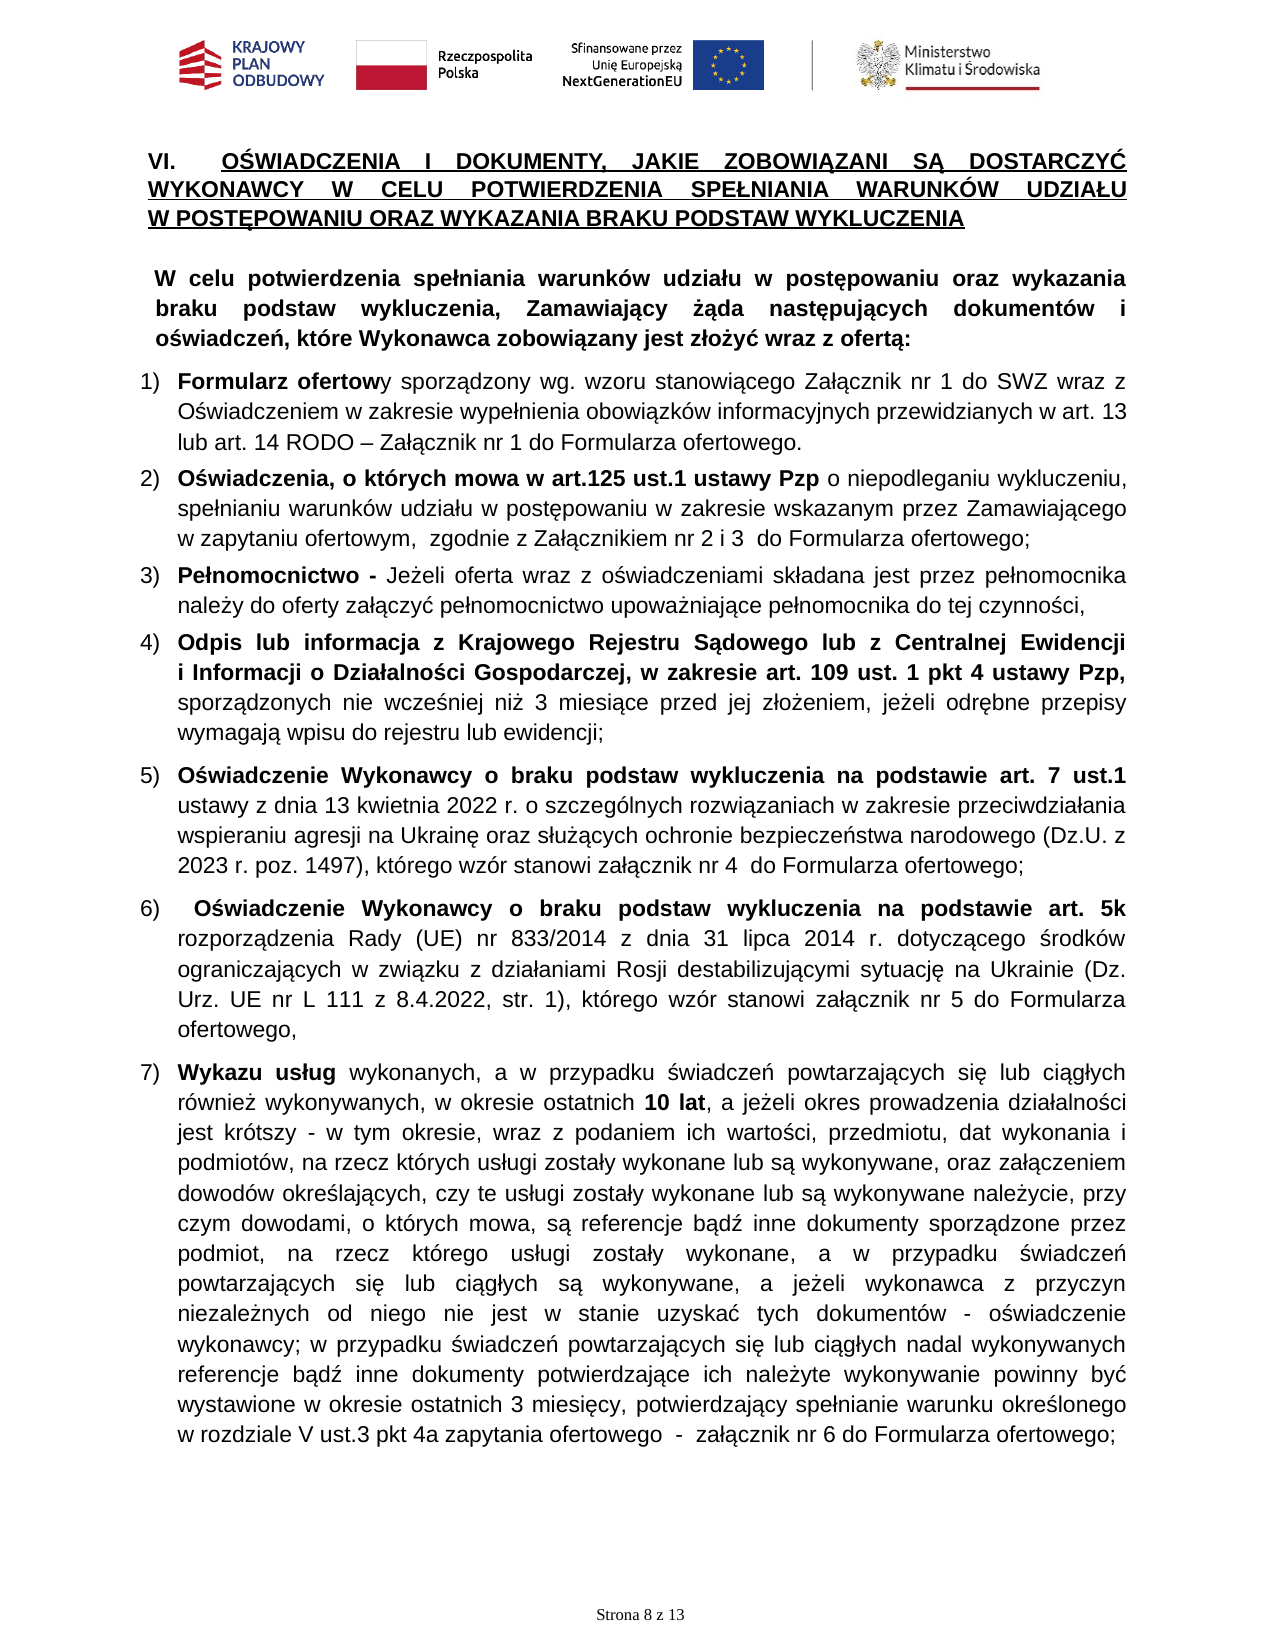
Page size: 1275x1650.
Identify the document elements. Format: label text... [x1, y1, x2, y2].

list Formularz ofertowy sporządzony wg. wzoru stanowiącego Załącznik nr 1 do SWZ wraz z Oświadczeniem w zakresie wypełnienia obowiązków informacyjnych przewidzianych w art. 13 lub art. 14 RODO – Załącznik nr 1 do Formularza ofertowego. [140, 368, 1127, 455]
list Oświadczenie Wykonawcy o braku podstaw wykluczenia na podstawie art. 7 ust.1 ustawy z dnia 13 kwietnia 2022 r. o szczególnych rozwiązaniach w zakresie przeciwdziałania wspieraniu agresji na Ukrainę oraz służących ochronie bezpieczeństwa narodowego (Dz.U. z 2023 r. poz. 1497), którego wzór stanowi załącznik nr 4 do Formularza ofertowego; [140, 762, 1127, 879]
list Oświadczenia, o których mowa w art.125 ust.1 ustawy Pzp o niepodleganiu wykluczeniu, spełnianiu warunków udziału w postępowaniu w zakresie wskazanym przez Zamawiającego w zapytaniu ofertowym, zgodnie z Załącznikiem nr 2 i 3 do Formularza ofertowego; [140, 465, 1127, 552]
list Odpis lub informacja z Krajowego Rejestru Sądowego lub z Centralnej Ewidencji i Informacji o Działalności Gospodarczej, w zakresie art. 109 ust. 1 pkt 4 ustawy Pzp, sporządzonych nie wcześniej niż 3 miesiące przed jej złożeniem, jeżeli odrębne przepisy wymagają wpisu do rejestru lub ewidencji; [140, 628, 1127, 745]
picture [163, 23, 845, 105]
list Pełnomocnictwo - Jeżeli oferta wraz z oświadczeniami składana jest przez pełnomocnika należy do oferty załączyć pełnomocnictwo upoważniające pełnomocnika do tej czynności, [140, 562, 1127, 618]
list Wykazu usług wykonanych, a w przypadku świadczeń powtarzających się lub ciągłych również wykonywanych, w okresie ostatnich 10 lat, a jeżeli okres prowadzenia działalności jest krótszy - w tym okresie, wraz z podaniem ich wartości, przedmiotu, dat wykonania i podmiotów, na rzecz których usługi zostały wykonane lub są wykonywane, oraz załączeniem dowodów określających, czy te usługi zostały wykonane lub są wykonywane należycie, przy czym dowodami, o których mowa, są referencje bądź inne dokumenty sporządzone przez podmiot, na rzecz którego usługi zostały wykonane, a w przypadku świadczeń powtarzających się lub ciągłych są wykonywane, a jeżeli wykonawca z przyczyn niezależnych od niego nie jest w stanie uzyskać tych dokumentów - oświadczenie wykonawcy; w przypadku świadczeń powtarzających się lub ciągłych nadal wykonywanych referencje bądź inne dokumenty potwierdzające ich należyte wykonywanie powinny być wystawione w okresie ostatnich 3 miesięcy, potwierdzający spełnianie warunku określonego w rozdziale V ust.3 pkt 4a zapytania ofertowego - załącznik nr 6 do Formularza ofertowego; [140, 1059, 1127, 1447]
picture [853, 33, 1047, 98]
list Oświadczenie Wykonawcy o braku podstaw wykluczenia na podstawie art. 5k rozporządzenia Rady (UE) nr 833/2014 z dnia 31 lipca 2014 r. dotyczącego środków ograniczających w związku z działaniami Rosji destabilizującymi sytuację na Ukrainie (Dz. Urz. UE nr L 111 z 8.4.2022, str. 1), którego wzór stanowi załącznik nr 5 do Formularza ofertowego, [140, 895, 1127, 1042]
list OŚWIADCZENIA I DOKUMENTY, JAKIE ZOBOWIĄZANI SĄ DOSTARCZYĆ WYKONAWCY W CELU POTWIERDZENIA SPEŁNIANIA WARUNKÓW UDZIAŁU W POSTĘPOWANIU ORAZ WYKAZANIA BRAKU PODSTAW WYKLUCZENIA [148, 148, 1127, 199]
list OŚWIADCZENIA I DOKUMENTY, JAKIE ZOBOWIĄZANI SĄ DOSTARCZYĆ WYKONAWCY W CELU POTWIERDZENIA SPEŁNIANIA WARUNKÓW UDZIAŁU W POSTĘPOWANIU ORAZ WYKAZANIA BRAKU PODSTAW WYKLUCZENIA [148, 200, 1127, 231]
text W celu potwierdzenia spełniania warunków udziału w postępowaniu oraz wykazania braku podstaw wykluczenia, Zamawiający żąda następujących dokumentów i oświadczeń, które Wykonawca zobowiązany jest złożyć wraz z ofertą: [154, 265, 1127, 352]
